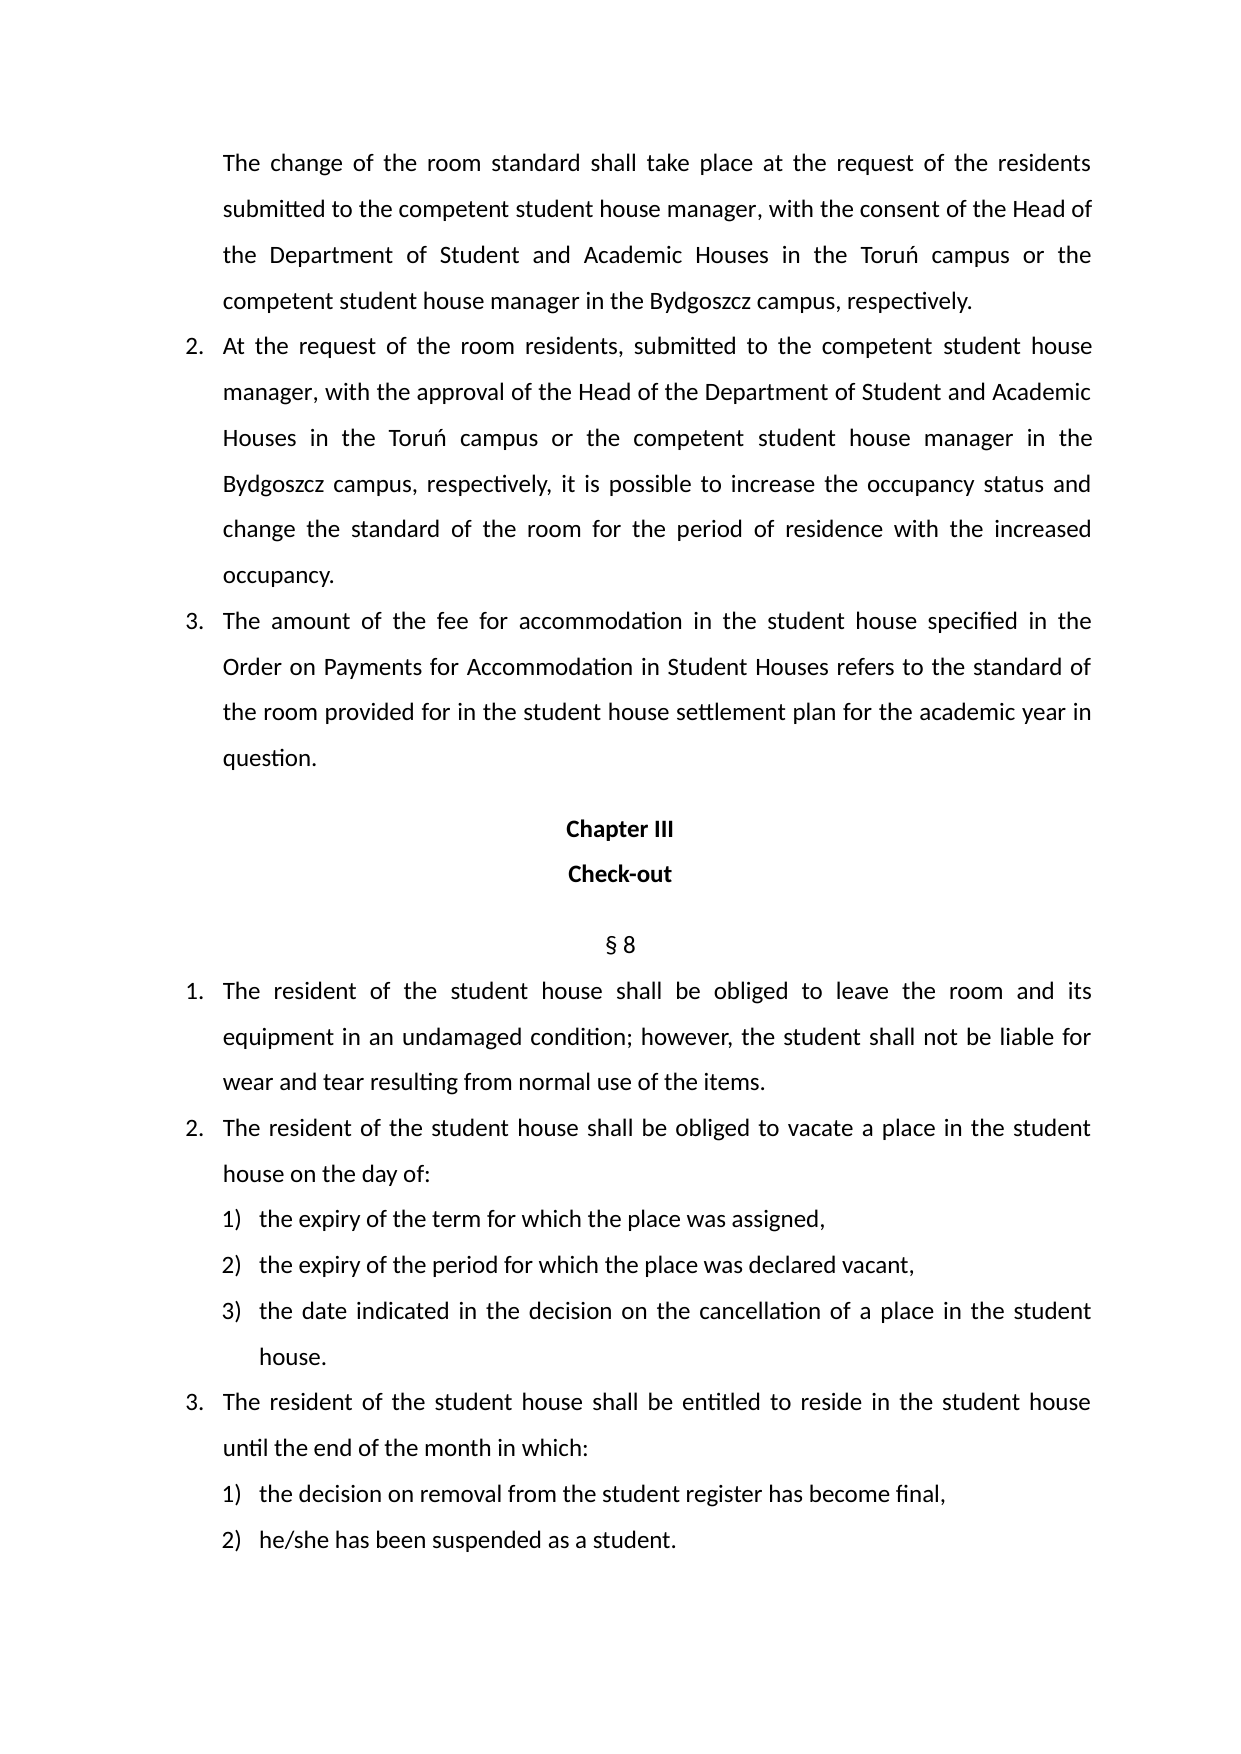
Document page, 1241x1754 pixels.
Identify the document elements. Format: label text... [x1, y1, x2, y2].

text Check-out [148, 858, 1093, 889]
text § 8 [148, 929, 1093, 960]
list The resident of the student house shall be obliged to leave the room and its equipment in an undamaged condition; however, the student shall not be liable for wear and tear resulting from normal use of the items. [185, 975, 1093, 1097]
list The resident of the student house shall be entitled to reside in the student house until the end of the month in which: [185, 1387, 1093, 1463]
list The resident of the student house shall be obliged to vacate a place in the student house on the day of: [185, 1112, 1093, 1188]
list the expiry of the period for which the place was declared vacant, [221, 1249, 1093, 1280]
list the expiry of the term for which the place was assigned, [221, 1204, 1093, 1234]
list The amount of the fee for accommodation in the student house specified in the Order on Payments for Accommodation in Student Houses refers to the standard of the room provided for in the student house settlement plan for the academic year in question. [185, 605, 1093, 773]
list the date indicated in the decision on the cancellation of a place in the student house. [221, 1295, 1093, 1371]
text Chapter III [148, 813, 1093, 843]
list he/she has been suspended as a student. [221, 1524, 1093, 1554]
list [185, 148, 1093, 315]
list At the request of the room residents, submitted to the competent student house manager, with the approval of the Head of the Department of Student and Academic Houses in the Toruń campus or the competent student house manager in the Bydgoszcz campus, respectively, it is possible to increase the occupancy status and change the standard of the room for the period of residence with the increased occupancy. [185, 331, 1093, 590]
list the decision on removal from the student register has become final, [221, 1478, 1093, 1508]
